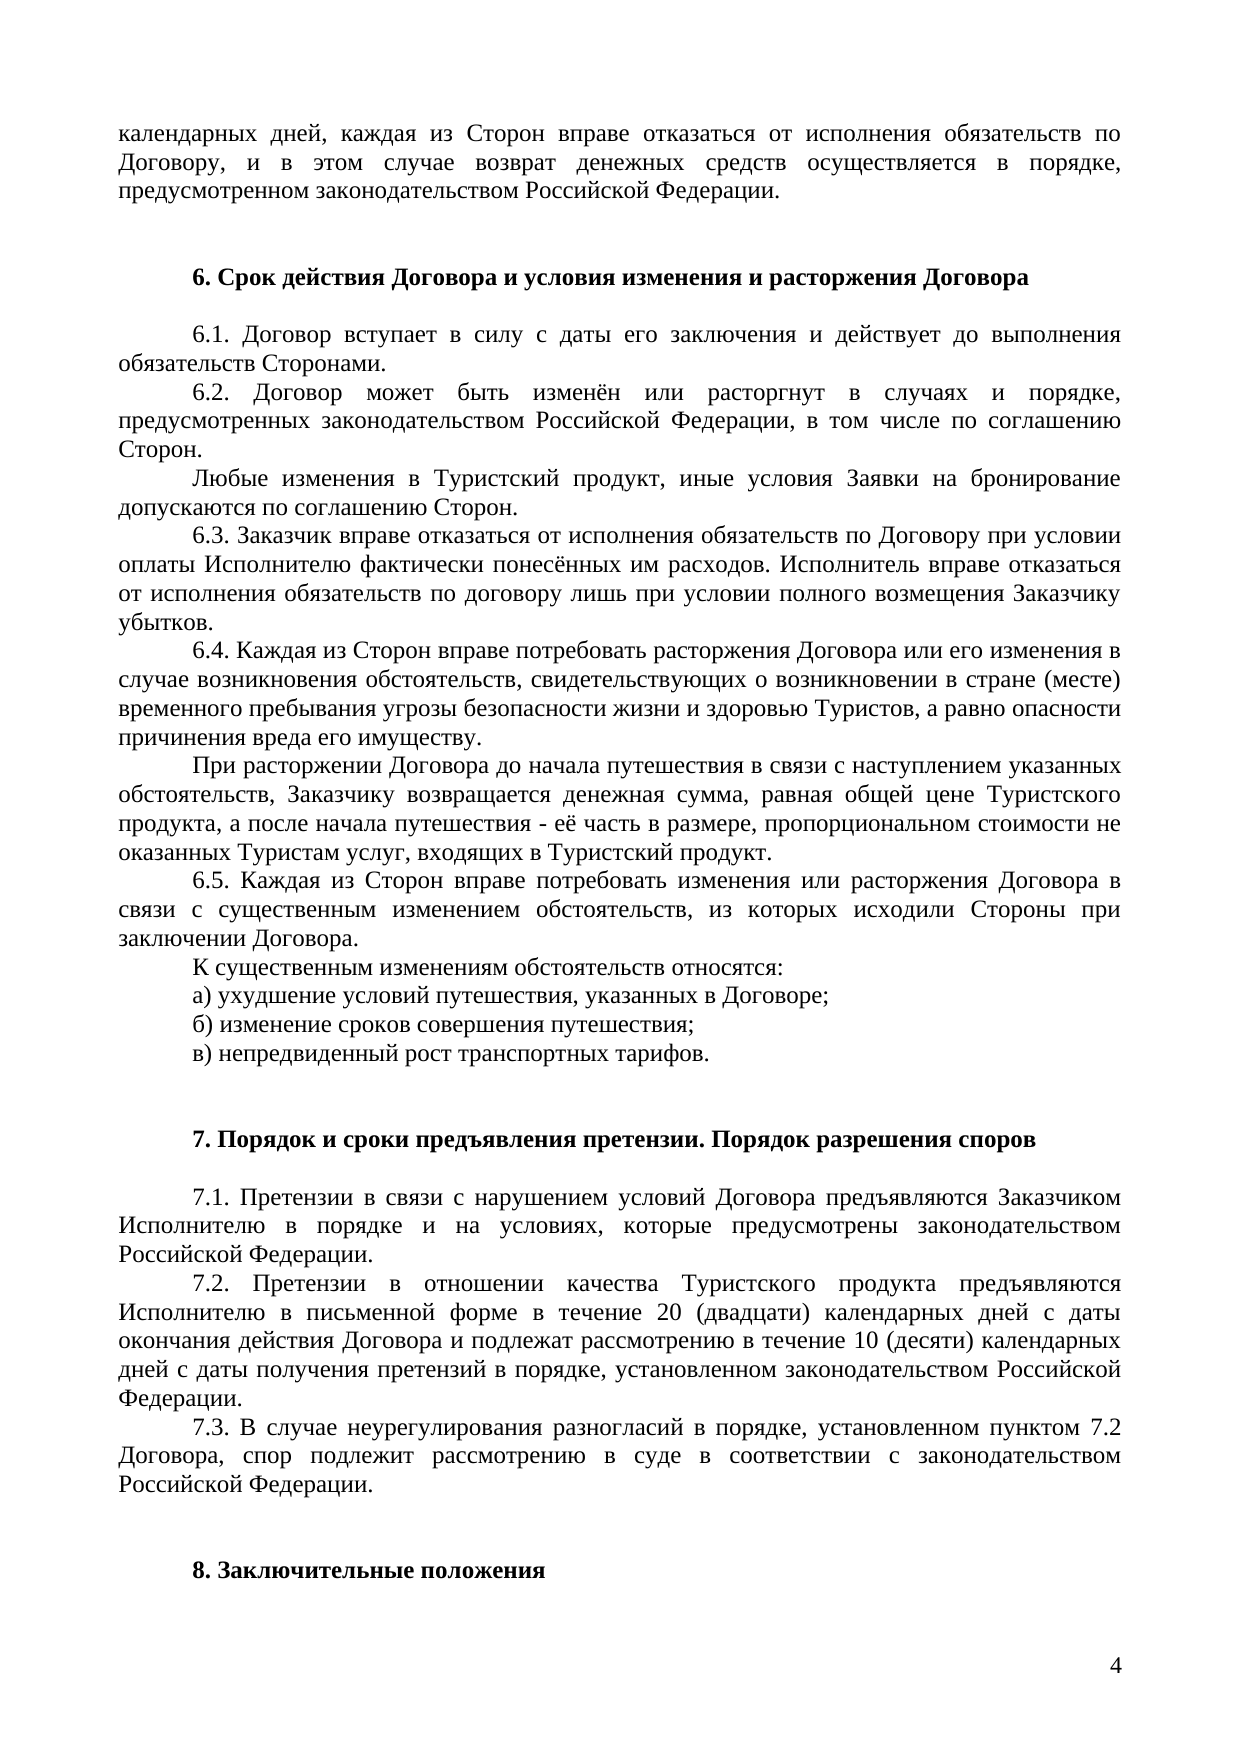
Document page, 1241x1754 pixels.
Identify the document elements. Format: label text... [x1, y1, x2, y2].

text 6. Срок действия Договора и условия изменения и расторжения Договора [118, 262, 1122, 291]
text в) непредвиденный рост транспортных тарифов. [118, 1038, 1122, 1067]
text 7.1. Претензии в связи с нарушением условий Договора предъявляются Заказчиком Исполнителю в порядке и на условиях, которые предусмотрены законодательством Российской Федерации. [118, 1182, 1122, 1268]
text 6.5. Каждая из Сторон вправе потребовать изменения или расторжения Договора в связи с существенным изменением обстоятельств, из которых исходили Стороны при заключении Договора. [118, 866, 1122, 952]
text 7.3. В случае неурегулирования разногласий в порядке, установленном пунктом 7.2 Договора, спор подлежит рассмотрению в суде в соответствии с законодательством Российской Федерации. [118, 1412, 1122, 1498]
text При расторжении Договора до начала путешествия в связи с наступлением указанных обстоятельств, Заказчику возвращается денежная сумма, равная общей цене Туристского продукта, а после начала путешествия - её часть в размере, пропорциональном стоимости не оказанных Туристам услуг, входящих в Туристский продукт. [118, 751, 1122, 866]
text 6.2. Договор может быть изменён или расторгнут в случаях и порядке, предусмотренных законодательством Российской Федерации, в том числе по соглашению Сторон. [118, 377, 1122, 463]
text К существенным изменениям обстоятельств относятся: [118, 952, 1122, 981]
text 7. Порядок и сроки предъявления претензии. Порядок разрешения споров [118, 1124, 1122, 1153]
text 6.1. Договор вступает в силу с даты его заключения и действует до выполнения обязательств Сторонами. [118, 319, 1122, 377]
text Любые изменения в Туристский продукт, иные условия Заявки на бронирование допускаются по соглашению Сторон. [118, 463, 1122, 521]
text а) ухудшение условий путешествия, указанных в Договоре; [118, 981, 1122, 1009]
text б) изменение сроков совершения путешествия; [118, 1009, 1122, 1038]
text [118, 118, 1122, 204]
text 6.4. Каждая из Сторон вправе потребовать расторжения Договора или его изменения в случае возникновения обстоятельств, свидетельствующих о возникновении в стране (месте) временного пребывания угрозы безопасности жизни и здоровью Туристов, а равно опасности причинения вреда его имуществу. [118, 636, 1122, 751]
text 7.2. Претензии в отношении качества Туристского продукта предъявляются Исполнителю в письменной форме в течение 20 (двадцати) календарных дней с даты окончания действия Договора и подлежат рассмотрению в течение 10 (десяти) календарных дней с даты получения претензий в порядке, установленном законодательством Российской Федерации. [118, 1268, 1122, 1412]
text 6.3. Заказчик вправе отказаться от исполнения обязательств по Договору при условии оплаты Исполнителю фактически понесённых им расходов. Исполнитель вправе отказаться от исполнения обязательств по договору лишь при условии полного возмещения Заказчику убытков. [118, 521, 1122, 636]
text 8. Заключительные положения [118, 1556, 1122, 1584]
